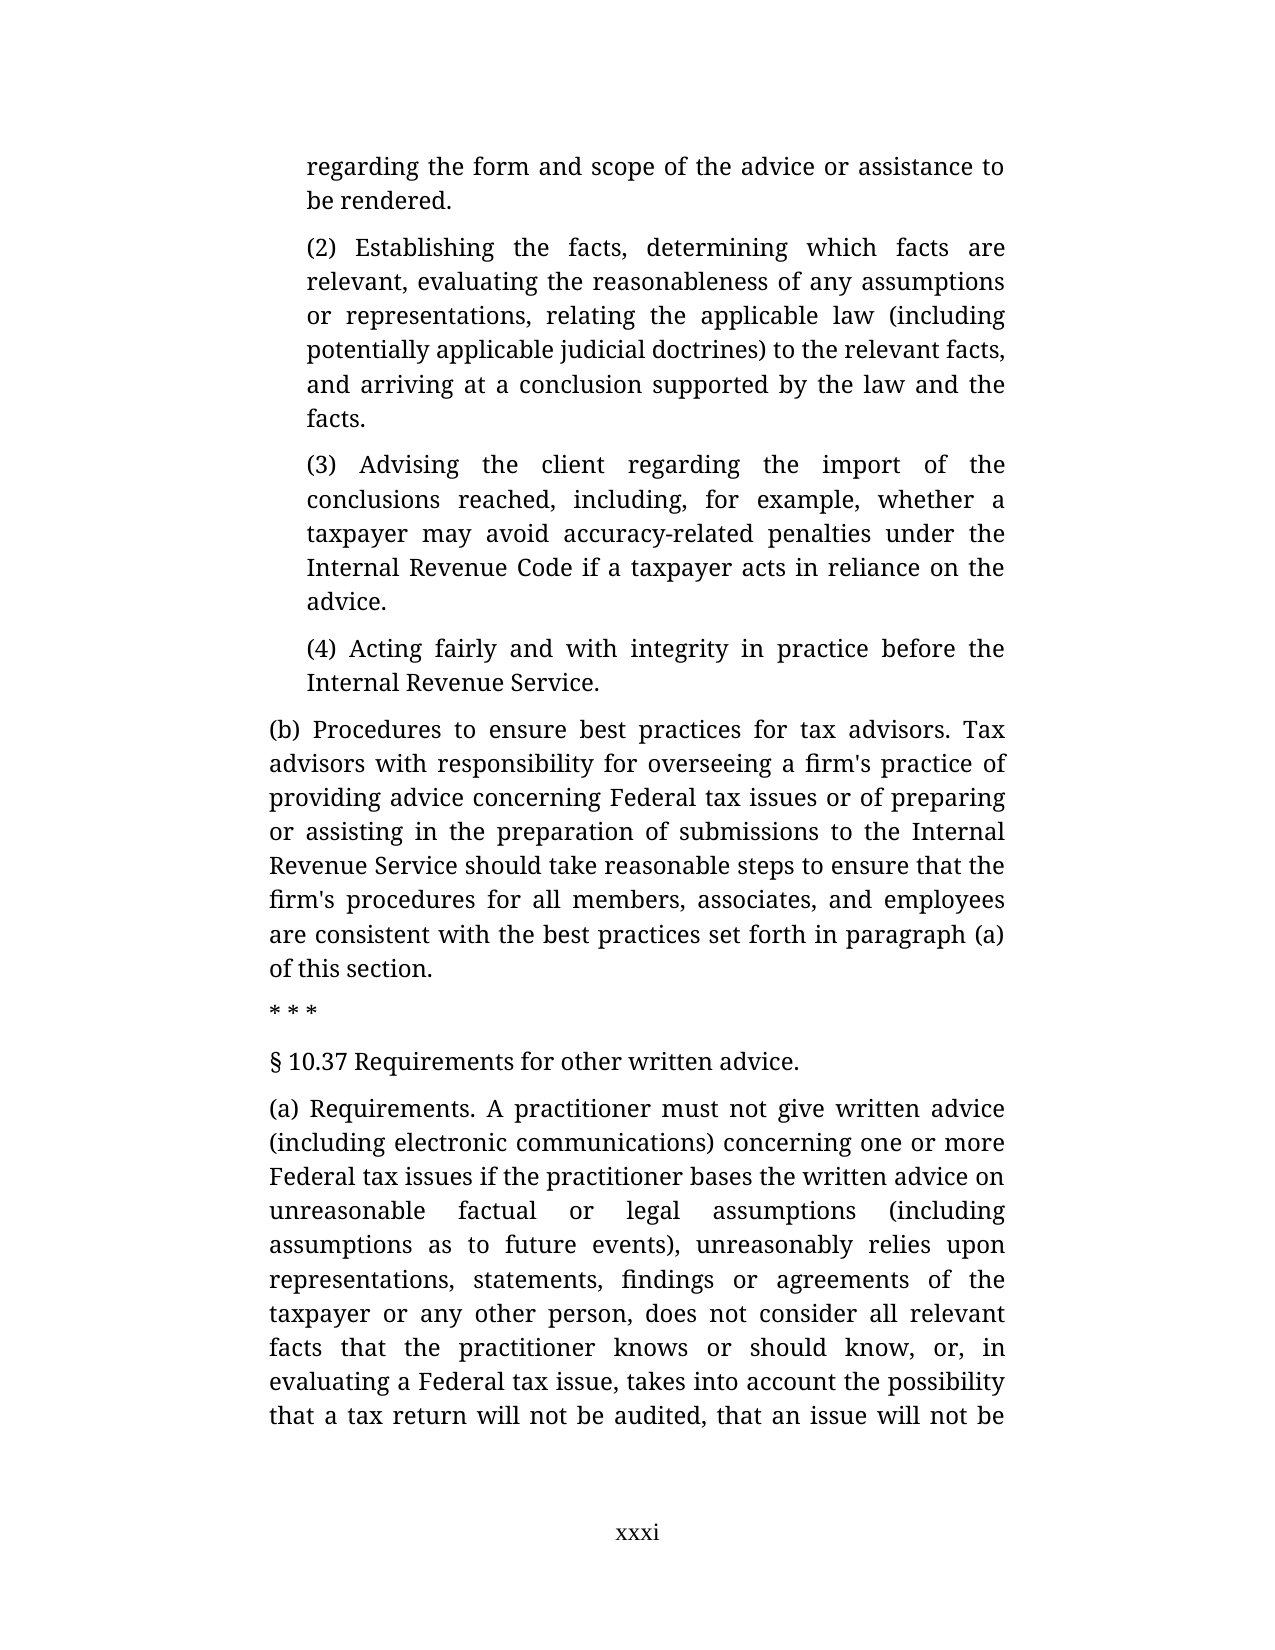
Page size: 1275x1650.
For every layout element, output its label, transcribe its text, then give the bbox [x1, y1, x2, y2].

text * * * [269, 998, 1006, 1031]
text (b) Procedures to ensure best practices for tax advisors. Tax advisors with responsibility for overseeing a firm's practice of providing advice concerning Federal tax issues or of preparing or assisting in the preparation of submissions to the Internal Revenue Service should take reasonable steps to ensure that the firm's procedures for all members, associates, and employees are consistent with the best practices set forth in paragraph (a) of this section. [269, 712, 1006, 984]
text (3) Advising the client regarding the import of the conclusions reached, including, for example, whether a taxpayer may avoid accuracy-related penalties under the Internal Revenue Code if a taxpayer acts in reliance on the advice. [306, 448, 1006, 618]
text (4) Acting fairly and with integrity in practice before the Internal Revenue Service. [306, 632, 1006, 698]
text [306, 150, 1006, 217]
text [269, 1092, 1006, 1432]
text § 10.37 Requirements for other written advice. [269, 1045, 1006, 1078]
text (2) Establishing the facts, determining which facts are relevant, evaluating the reasonableness of any assumptions or representations, relating the applicable law (including potentially applicable judicial doctrines) to the relevant facts, and arriving at a conclusion supported by the law and the facts. [306, 231, 1006, 434]
